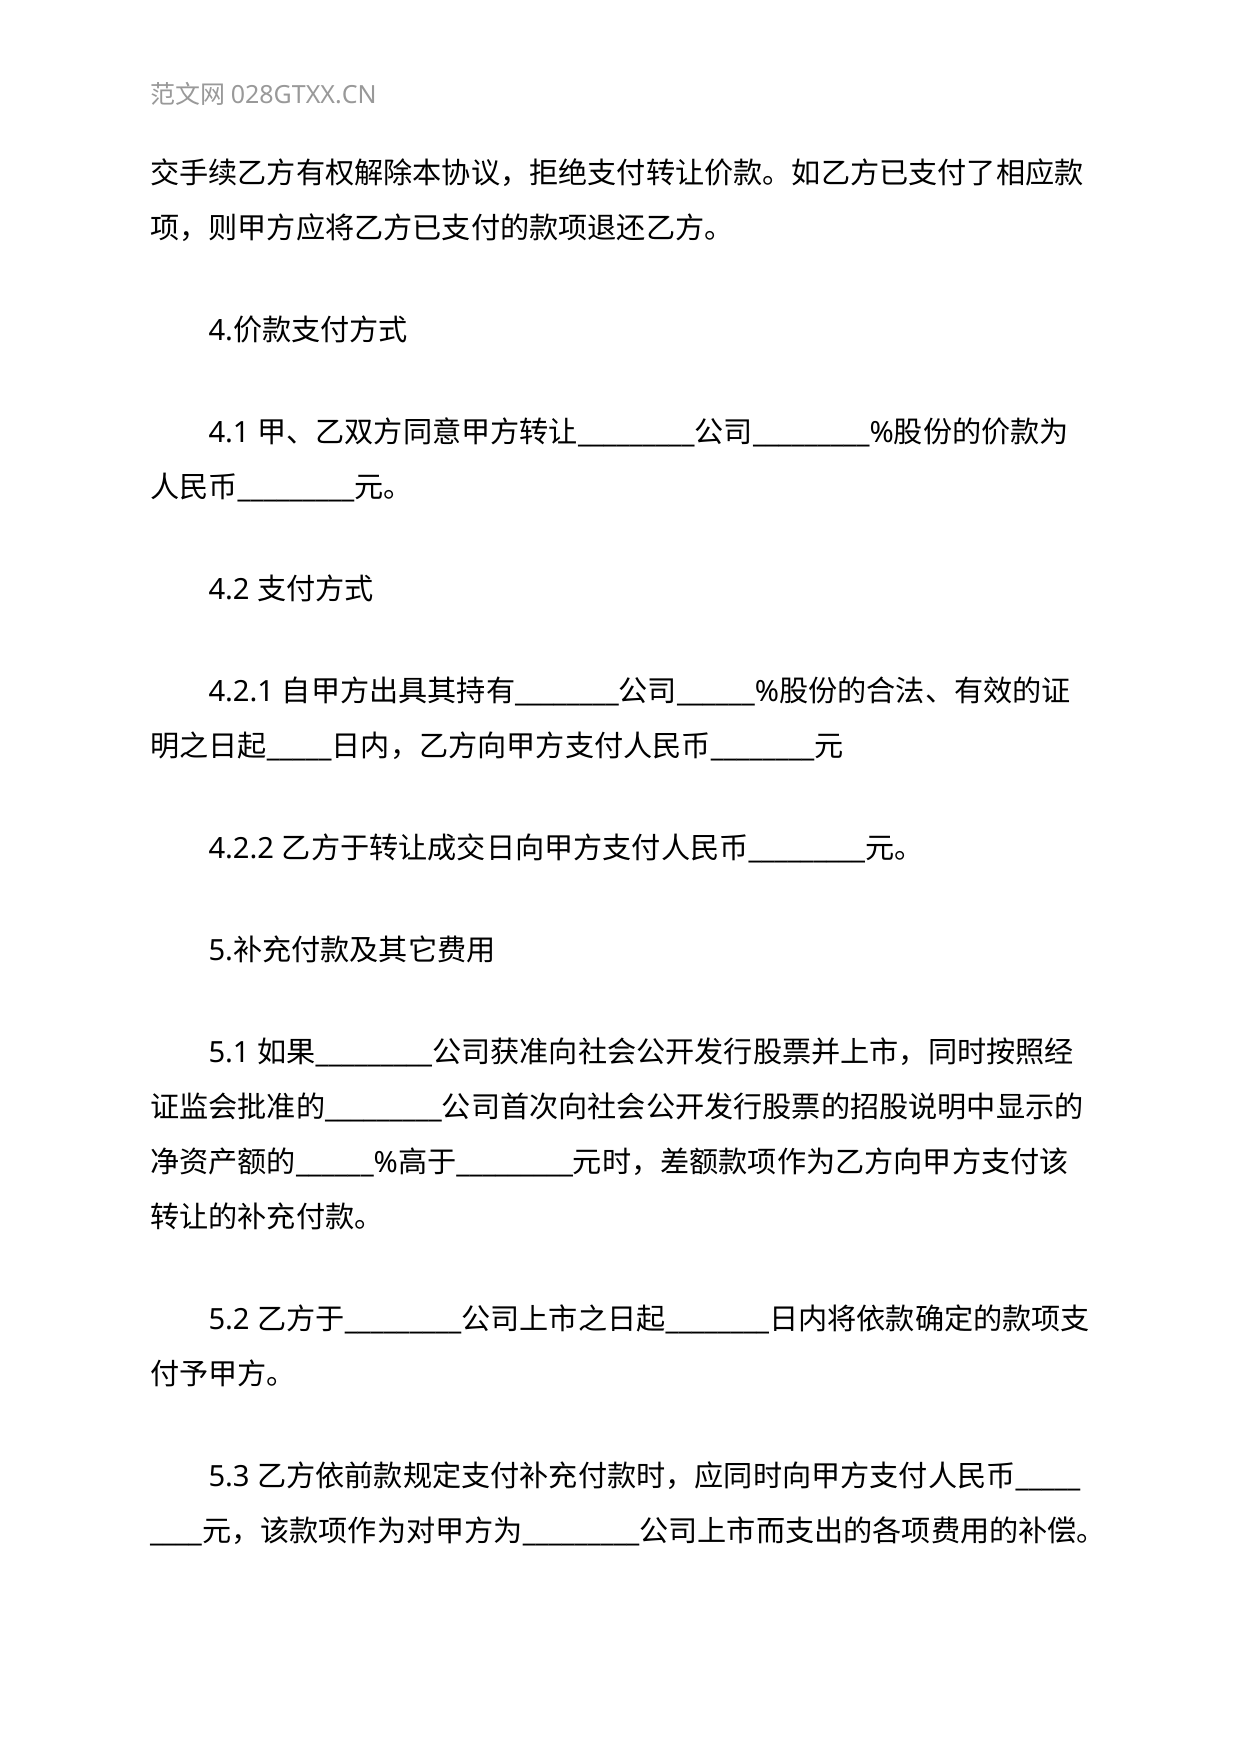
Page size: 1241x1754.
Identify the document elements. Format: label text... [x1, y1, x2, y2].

text 4.2 支付方式 [150, 566, 1090, 608]
text 5.补充付款及其它费用 [150, 927, 1090, 969]
text 5.1 如果_________公司获准向社会公开发行股票并上市，同时按照经证监会批准的_________公司首次向社会公开发行股票的招股说明中显示的净资产额的______%高于_________元时，差额款项作为乙方向甲方支付该转让的补充付款。 [150, 1028, 1090, 1236]
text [150, 150, 1090, 247]
text 5.2 乙方于_________公司上市之日起________日内将依款确定的款项支付予甲方。 [150, 1295, 1090, 1393]
text 5.3 乙方依前款规定支付补充付款时，应同时向甲方支付人民币_________元，该款项作为对甲方为_________公司上市而支出的各项费用的补偿。 [150, 1452, 1090, 1549]
text 4.1 甲、乙双方同意甲方转让_________公司_________%股份的价款为人民币_________元。 [150, 409, 1090, 506]
text 4.2.1 自甲方出具其持有________公司______%股份的合法、有效的证明之日起_____日内，乙方向甲方支付人民币________元 [150, 668, 1090, 765]
text 4.2.2 乙方于转让成交日向甲方支付人民币_________元。 [150, 824, 1090, 867]
text 4.价款支付方式 [150, 307, 1090, 349]
